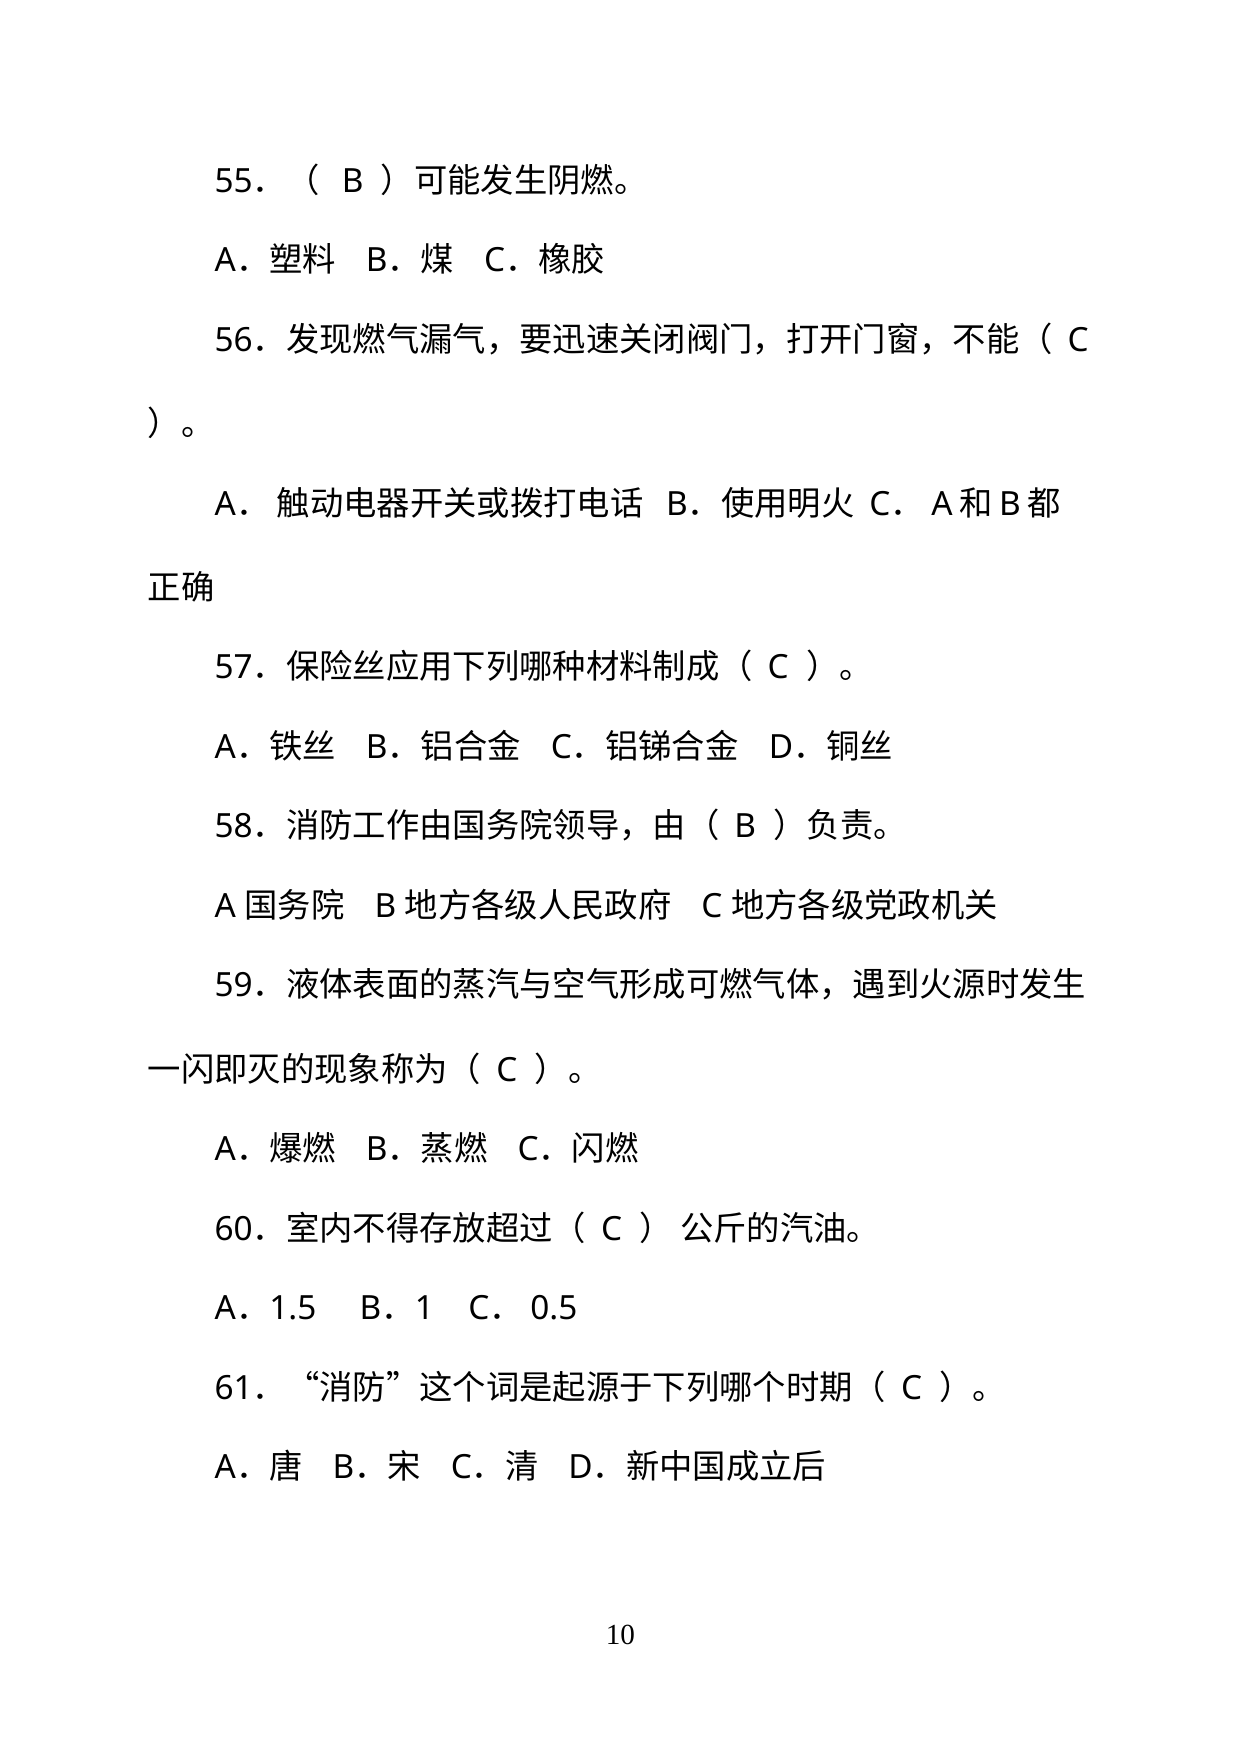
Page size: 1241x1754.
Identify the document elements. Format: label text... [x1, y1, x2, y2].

text A．铁丝 B．铝合金 C．铝锑合金 D．铜丝 [148, 711, 1092, 776]
text 59．液体表面的蒸汽与空气形成可燃气体，遇到火源时发生一闪即灭的现象称为（ C ）。 [148, 950, 1092, 1099]
text 56．发现燃气漏气，要迅速关闭阀门，打开门窗，不能（ C ）。 [148, 304, 1092, 454]
text A．塑料 B．煤 C．橡胶 [148, 225, 1092, 290]
text 55．（ B ）可能发生阴燃。 [148, 145, 1092, 210]
text A 国务院 B 地方各级人民政府 C 地方各级党政机关 [148, 870, 1092, 935]
text 61．“消防”这个词是起源于下列哪个时期（ C ）。 [148, 1352, 1092, 1417]
text 58．消防工作由国务院领导，由（ B ）负责。 [148, 791, 1092, 856]
text A．爆燃 B．蒸燃 C．闪燃 [148, 1114, 1092, 1179]
text 57．保险丝应用下列哪种材料制成（ C ）。 [148, 632, 1092, 697]
text A．1.5 B．1 C． 0.5 [148, 1273, 1092, 1338]
text A．唐 B．宋 C．清 D．新中国成立后 [148, 1432, 1092, 1497]
text A． 触动电器开关或拨打电话 B．使用明火 C． A和B都正确 [148, 468, 1092, 617]
text 60．室内不得存放超过（ C ） 公斤的汽油。 [148, 1193, 1092, 1258]
